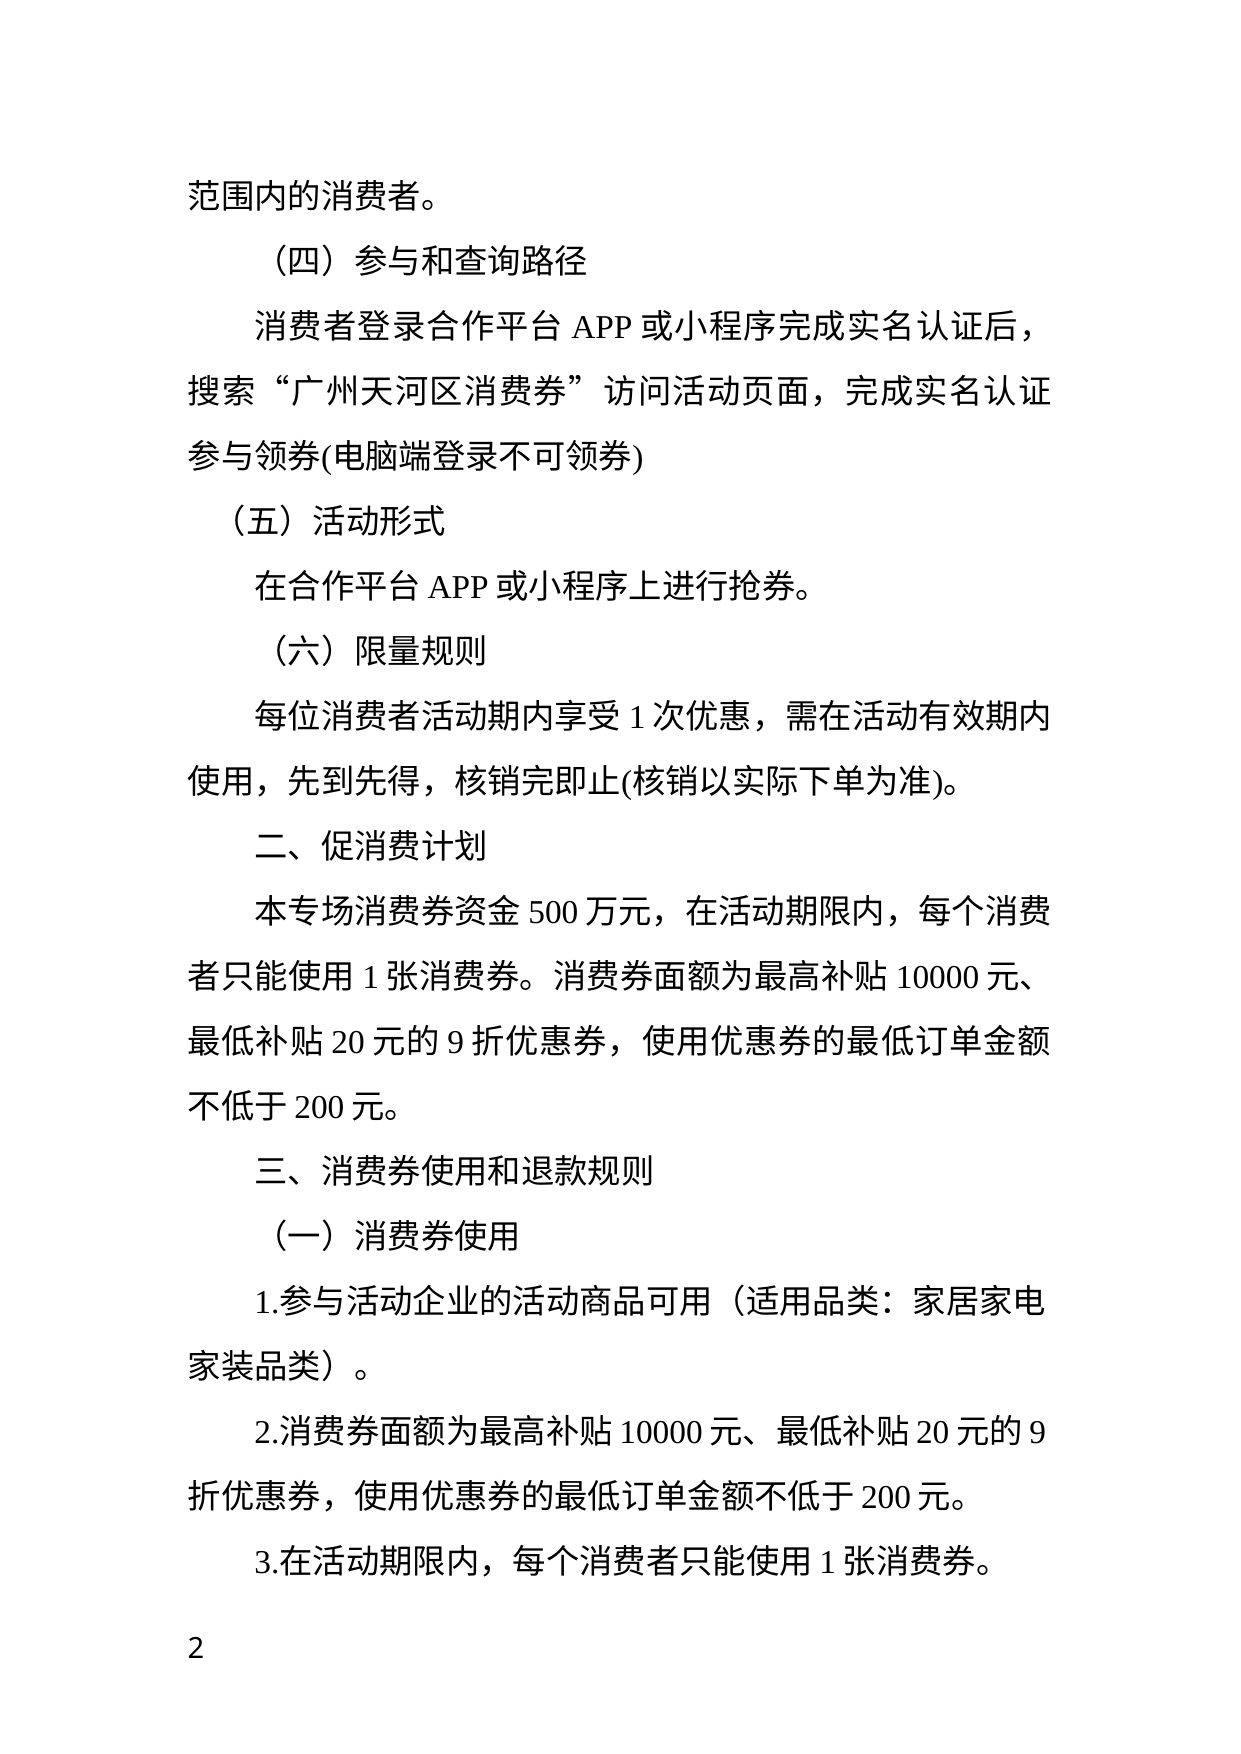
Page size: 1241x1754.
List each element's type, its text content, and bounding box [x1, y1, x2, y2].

text 本专场消费券资金500万元，在活动期限内，每个消费者只能使用1张消费券。消费券面额为最高补贴10000元、最低补贴20元的9折优惠券，使用优惠券的最低订单金额不低于200元。 [187, 877, 1053, 1137]
text 三、消费券使用和退款规则 [187, 1137, 1053, 1202]
text （五）活动形式 [187, 487, 1053, 552]
text 3.在活动期限内，每个消费者只能使用1张消费券。 [187, 1527, 1053, 1592]
text 消费者登录合作平台APP或小程序完成实名认证后，搜索“广州天河区消费券”访问活动页面，完成实名认证参与领券(电脑端登录不可领券) [187, 292, 1053, 487]
text （六）限量规则 [187, 617, 1053, 682]
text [187, 162, 1053, 227]
text 每位消费者活动期内享受1次优惠，需在活动有效期内使用，先到先得，核销完即止(核销以实际下单为准)。 [187, 682, 1053, 812]
text 2.消费券面额为最高补贴10000元、最低补贴20元的9折优惠券，使用优惠券的最低订单金额不低于200元。 [187, 1397, 1053, 1527]
text 二、促消费计划 [187, 812, 1053, 877]
text 在合作平台APP或小程序上进行抢券。 [187, 552, 1053, 617]
text 1.参与活动企业的活动商品可用（适用品类：家居家电家装品类）。 [187, 1267, 1053, 1397]
text （一）消费券使用 [187, 1202, 1053, 1267]
text （四）参与和查询路径 [187, 227, 1053, 292]
